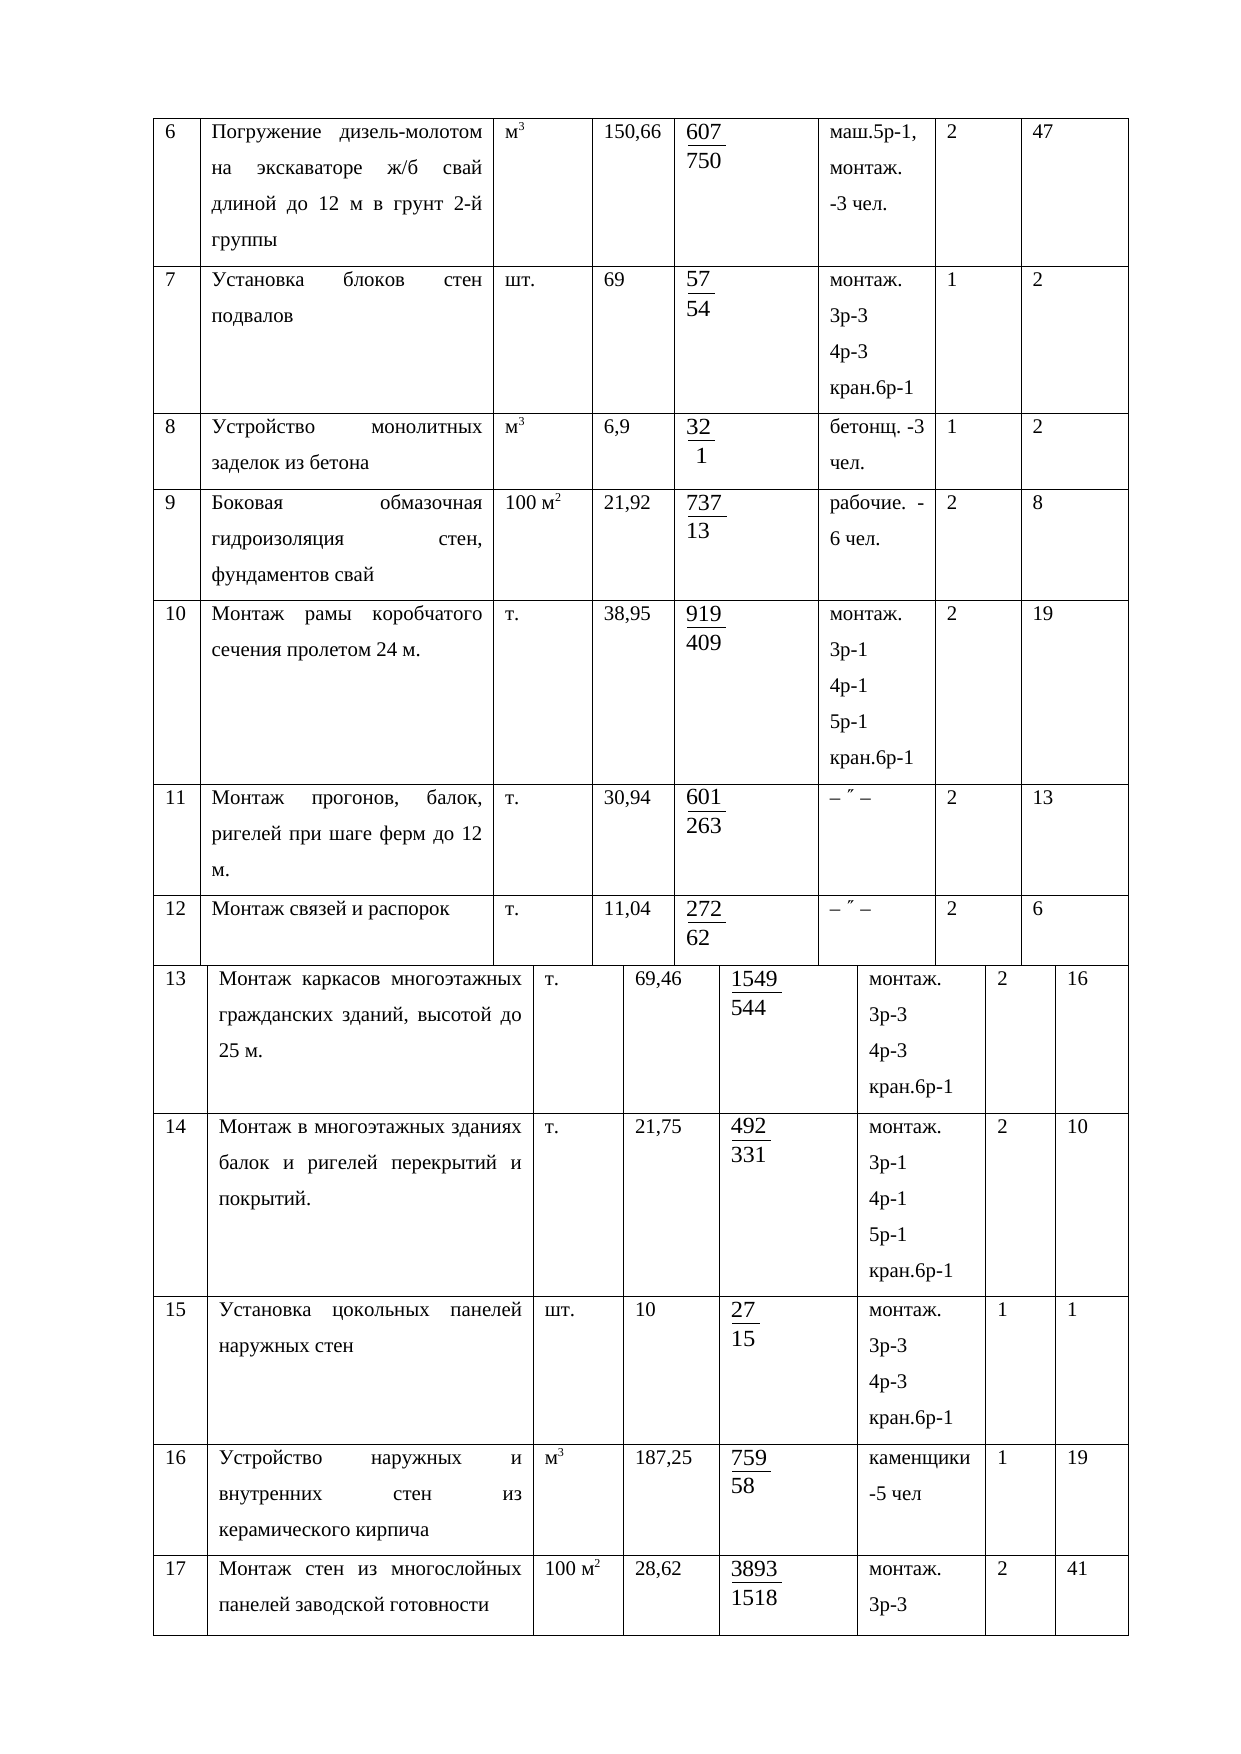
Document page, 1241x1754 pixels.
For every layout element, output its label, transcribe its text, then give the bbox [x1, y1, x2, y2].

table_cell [858, 1556, 985, 1635]
table_cell 21,92 [593, 490, 674, 600]
table_cell 187,25 [624, 1445, 719, 1555]
table_cell Установка блоков стен подвалов [201, 267, 493, 413]
table_cell 1 [986, 1445, 1055, 1555]
table_cell т. [494, 601, 592, 783]
table_cell 11,04 [593, 896, 674, 965]
table_cell монтаж. 3р-3 4р-3 кран.6р-1 [819, 267, 935, 413]
table_cell м3 [494, 119, 592, 266]
table_cell 2 [986, 1556, 1055, 1635]
table_cell шт. [534, 1297, 623, 1443]
table_cell 6 [154, 119, 200, 266]
table_cell [675, 119, 818, 266]
table_cell шт. [494, 267, 592, 413]
table_cell Монтаж связей и распорок [201, 896, 493, 965]
table_cell маш.5р-1, монтаж. -3 чел. [819, 119, 935, 266]
table_cell 38,95 [593, 601, 674, 783]
table_cell 16 [154, 1445, 207, 1555]
table_cell т. [494, 896, 592, 965]
table_cell т. [534, 1114, 623, 1296]
table_cell каменщики-5 чел [858, 1445, 985, 1555]
table_cell [720, 1297, 857, 1443]
table_cell Устройство монолитных заделок из бетона [201, 414, 493, 488]
table_cell Установка цокольных панелей наружных стен [208, 1297, 533, 1443]
table_cell 1 [986, 1297, 1055, 1443]
table_cell 8 [1022, 490, 1128, 600]
table_cell 8 [154, 414, 200, 488]
table_cell 10 [624, 1297, 719, 1443]
table_cell 69,46 [624, 966, 719, 1112]
table_cell 28,62 [624, 1556, 719, 1635]
table_cell 6,9 [593, 414, 674, 488]
table_cell 10 [1056, 1114, 1128, 1296]
table_cell т. [534, 966, 623, 1112]
table_cell [675, 414, 818, 488]
table_cell [675, 490, 818, 600]
table_cell 100 м2 [534, 1556, 623, 1635]
table_cell – – [819, 785, 935, 895]
table_cell 2 [986, 1114, 1055, 1296]
table_cell 10 [154, 601, 200, 783]
table_cell 21,75 [624, 1114, 719, 1296]
table_cell Монтаж рамы коробчатого сечения пролетом 24 м. [201, 601, 493, 783]
table_cell 2 [936, 490, 1021, 600]
table_cell 13 [154, 966, 207, 1112]
table_cell 12 [154, 896, 200, 965]
table_cell Монтаж прогонов, балок, ригелей при шаге ферм до 12 м. [201, 785, 493, 895]
table_cell 19 [1056, 1445, 1128, 1555]
table_cell Монтаж каркасов многоэтажных гражданских зданий, высотой до 25 м. [208, 966, 533, 1112]
table_cell монтаж. 3р-3 4р-3 кран.6р-1 [858, 966, 985, 1112]
table_cell 19 [1022, 601, 1128, 783]
table_cell Боковая обмазочная гидроизоляция стен, фундаментов свай [201, 490, 493, 600]
table_cell [675, 267, 818, 413]
table_cell 30,94 [593, 785, 674, 895]
table_cell рабочие. -6 чел. [819, 490, 935, 600]
table_cell 69 [593, 267, 674, 413]
table_cell м3 [534, 1445, 623, 1555]
table_cell т. [494, 785, 592, 895]
table_cell монтаж. 3р-3 4р-3 кран.6р-1 [858, 1297, 985, 1443]
table_cell бетонщ. -3 чел. [819, 414, 935, 488]
table_cell 17 [154, 1556, 207, 1635]
table_cell Погружение дизель-молотом на экскаваторе ж/б свай длиной до 12 м в грунт 2-й группы [201, 119, 493, 266]
table_cell 2 [1022, 414, 1128, 488]
table_cell 13 [1022, 785, 1128, 895]
table_cell Монтаж в многоэтажных зданиях балок и ригелей перекрытий и покрытий. [208, 1114, 533, 1296]
table_cell 15 [154, 1297, 207, 1443]
table_cell 16 [1056, 966, 1128, 1112]
table_cell 2 [936, 601, 1021, 783]
table_cell 100 м2 [494, 490, 592, 600]
table_cell монтаж. 3р-1 4р-1 5р-1 кран.6р-1 [858, 1114, 985, 1296]
table_cell [720, 1445, 857, 1555]
table_cell 2 [936, 119, 1021, 266]
table_cell 6 [1022, 896, 1128, 965]
table_cell 47 [1022, 119, 1128, 266]
table_cell 2 [1022, 267, 1128, 413]
table_cell 2 [986, 966, 1055, 1112]
table_cell [675, 601, 818, 783]
table_cell 1 [936, 267, 1021, 413]
table_cell – – [819, 896, 935, 965]
table_cell 11 [154, 785, 200, 895]
table_cell [675, 785, 818, 895]
table_cell 150,66 [593, 119, 674, 266]
table_cell 1 [1056, 1297, 1128, 1443]
table_cell 14 [154, 1114, 207, 1296]
table_cell [720, 966, 857, 1112]
table_cell 41 [1056, 1556, 1128, 1635]
table_cell [720, 1556, 857, 1635]
table_cell [675, 896, 818, 965]
table_cell 1 [936, 414, 1021, 488]
table_cell монтаж. 3р-1 4р-1 5р-1 кран.6р-1 [819, 601, 935, 783]
table_cell 2 [936, 896, 1021, 965]
table_cell 9 [154, 490, 200, 600]
table_cell 2 [936, 785, 1021, 895]
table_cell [208, 1556, 533, 1635]
table_cell Устройство наружных и внутренних стен из керамического кирпича [208, 1445, 533, 1555]
table_cell 7 [154, 267, 200, 413]
table_cell [720, 1114, 857, 1296]
table_cell м3 [494, 414, 592, 488]
